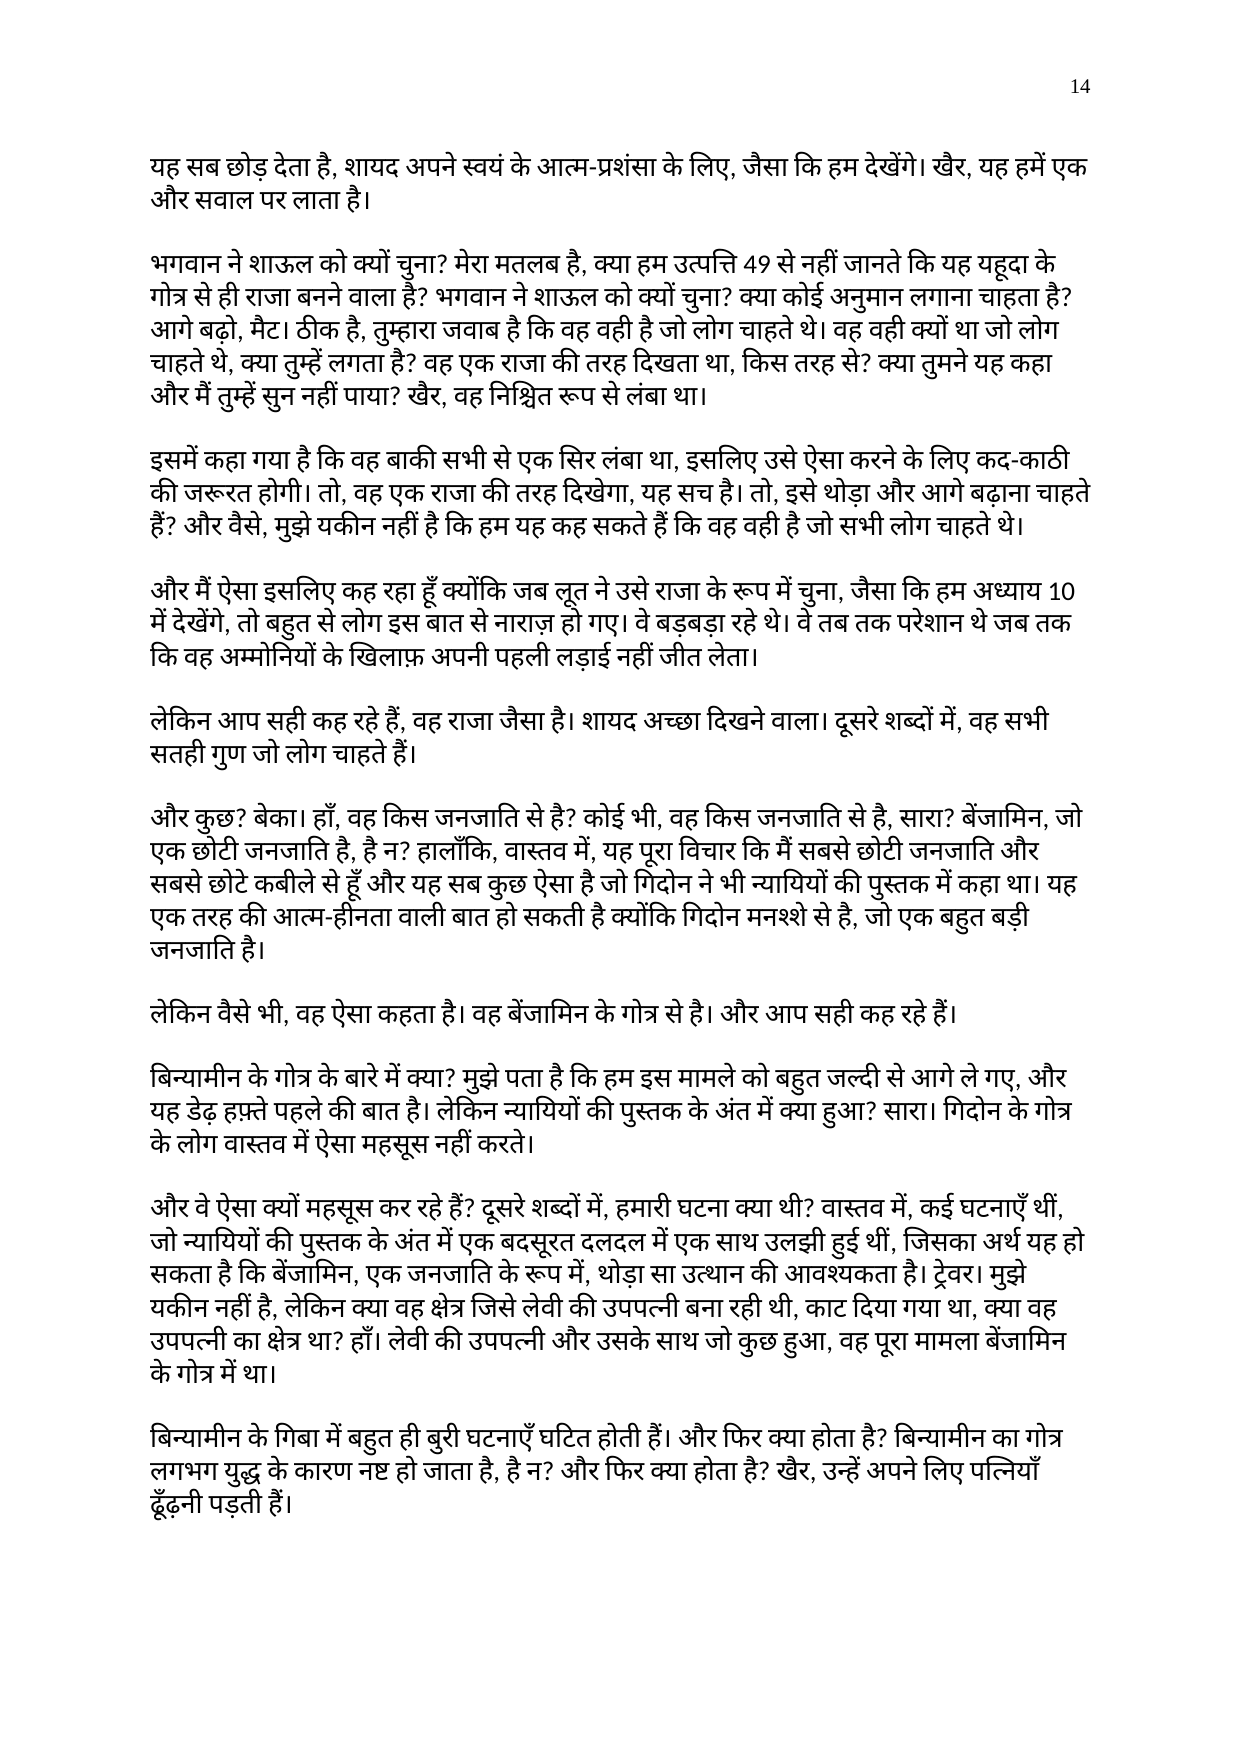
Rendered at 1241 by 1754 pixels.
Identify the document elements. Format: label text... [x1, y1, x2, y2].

text और कुछ? बेका। हाँ, वह किस जनजाति से है? कोई भी, वह किस जनजाति से है, सारा? बेंजामिन, जो एक छोटी जनजाति है, है न? हालाँकि, वास्तव में, यह पूरा विचार कि मैं सबसे छोटी जनजाति और सबसे छोटे कबीले से हूँ और यह सब कुछ ऐसा है जो गिदोन ने भी न्यायियों की पुस्तक में कहा था। यह एक तरह की आत्म-हीनता वाली बात हो सकती है क्योंकि गिदोन मनश्शे से है, जो एक बहुत बड़ी जनजाति है। [150, 801, 1090, 966]
text और मैं ऐसा इसलिए कह रहा हूँ क्योंकि जब लूत ने उसे राजा के रूप में चुना, जैसा कि हम अध्याय 10 में देखेंगे, तो बहुत से लोग इस बात से नाराज़ हो गए। वे बड़बड़ा रहे थे। वे तब तक परेशान थे जब तक कि वह अम्मोनियों के खिलाफ़ अपनी पहली लड़ाई नहीं जीत लेता। [150, 574, 1090, 673]
text भगवान ने शाऊल को क्यों चुना? मेरा मतलब है, क्या हम उत्पत्ति 49 से नहीं जानते कि यह यहूदा के गोत्र से ही राजा बनने वाला है? भगवान ने शाऊल को क्यों चुना? क्या कोई अनुमान लगाना चाहता है? आगे बढ़ो, मैट। ठीक है, तुम्हारा जवाब है कि वह वही है जो लोग चाहते थे। वह वही क्यों था जो लोग चाहते थे, क्या तुम्हें लगता है? वह एक राजा की तरह दिखता था, किस तरह से? क्या तुमने यह कहा और मैं तुम्हें सुन नहीं पाया? खैर, वह निश्चित रूप से लंबा था। [150, 247, 1090, 412]
text लेकिन वैसे भी, वह ऐसा कहता है। वह बेंजामिन के गोत्र से है। और आप सही कह रहे हैं। [150, 997, 1090, 1030]
text इसमें कहा गया है कि वह बाकी सभी से एक सिर लंबा था, इसलिए उसे ऐसा करने के लिए कद-काठी की जरूरत होगी। तो, वह एक राजा की तरह दिखेगा, यह सच है। तो, इसे थोड़ा और आगे बढ़ाना चाहते हैं? और वैसे, मुझे यकीन नहीं है कि हम यह कह सकते हैं कि वह वही है जो सभी लोग चाहते थे। [150, 443, 1090, 542]
text और वे ऐसा क्यों महसूस कर रहे हैं? दूसरे शब्दों में, हमारी घटना क्या थी? वास्तव में, कई घटनाएँ थीं, जो न्यायियों की पुस्तक के अंत में एक बदसूरत दलदल में एक साथ उलझी हुई थीं, जिसका अर्थ यह हो सकता है कि बेंजामिन, एक जनजाति के रूप में, थोड़ा सा उत्थान की आवश्यकता है। ट्रेवर। मुझे यकीन नहीं है, लेकिन क्या वह क्षेत्र जिसे लेवी की उपपत्नी बना रही थी, काट दिया गया था, क्या वह उपपत्नी का क्षेत्र था? हाँ। लेवी की उपपत्नी और उसके साथ जो कुछ हुआ, वह पूरा मामला बेंजामिन के गोत्र में था। [150, 1192, 1090, 1390]
text लेकिन आप सही कह रहे हैं, वह राजा जैसा है। शायद अच्छा दिखने वाला। दूसरे शब्दों में, वह सभी सतही गुण जो लोग चाहते हैं। [150, 704, 1090, 770]
text बिन्यामीन के गोत्र के बारे में क्या? मुझे पता है कि हम इस मामले को बहुत जल्दी से आगे ले गए, और यह डेढ़ हफ़्ते पहले की बात है। लेकिन न्यायियों की पुस्तक के अंत में क्या हुआ? सारा। गिदोन के गोत्र के लोग वास्तव में ऐसा महसूस नहीं करते। [150, 1061, 1090, 1161]
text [150, 150, 1090, 216]
text बिन्यामीन के गिबा में बहुत ही बुरी घटनाएँ घटित होती हैं। और फिर क्या होता है? बिन्यामीन का गोत्र लगभग युद्ध के कारण नष्ट हो जाता है, है न? और फिर क्या होता है? खैर, उन्हें अपने लिए पत्नियाँ ढूँढ़नी पड़ती हैं। [150, 1421, 1090, 1520]
